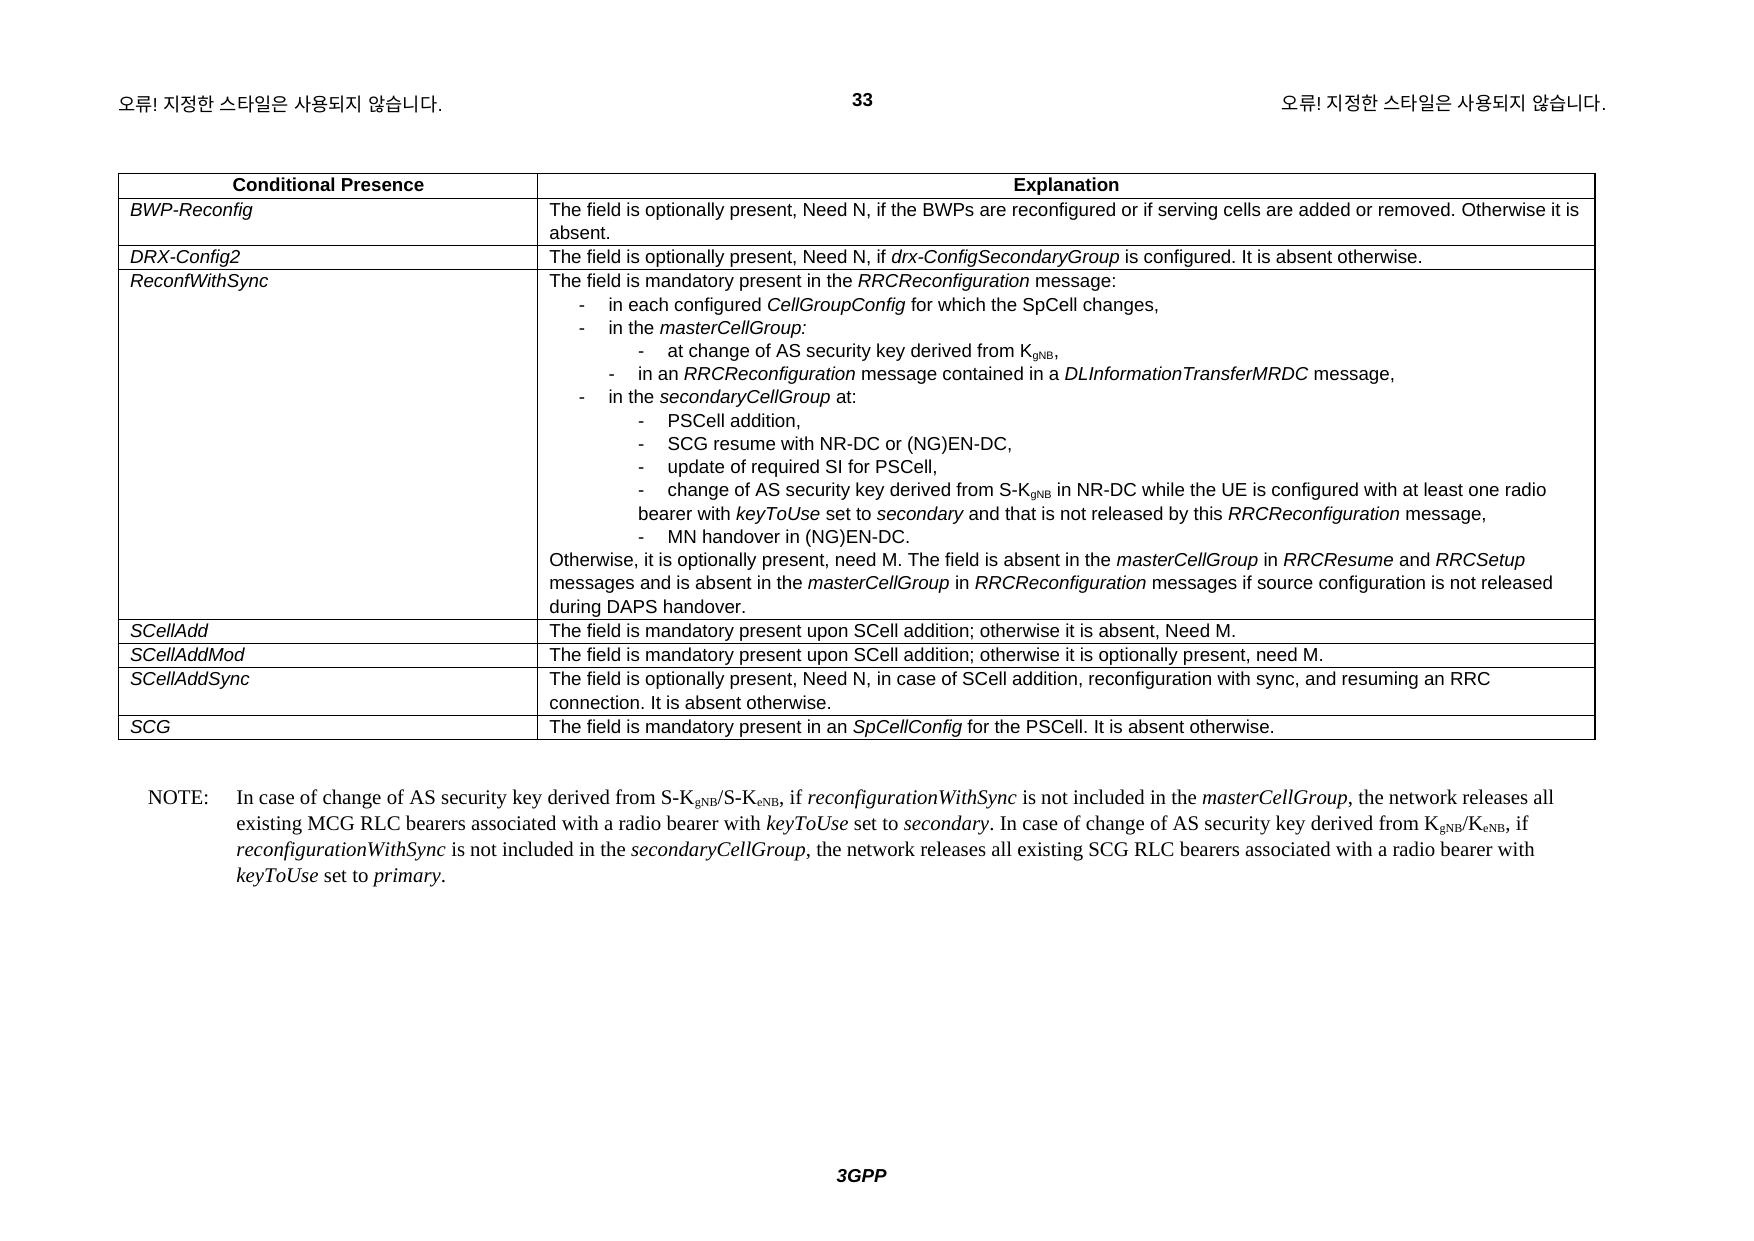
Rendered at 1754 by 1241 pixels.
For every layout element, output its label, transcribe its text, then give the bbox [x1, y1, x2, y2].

table_cell The field is mandatory present in an SpCellConfig for the PSCell. It is absent otherwise. [538, 716, 1594, 739]
table_cell SCellAddSync [119, 668, 537, 715]
table_cell The field is mandatory present upon SCell addition; otherwise it is absent, Need M. [538, 620, 1594, 643]
table_cell The field is mandatory present in the RRCReconfiguration message: - in each configured CellGroupConfig for which the SpCell changes, - in the masterCellGroup: - at change of AS security key derived from KgNB, - in an RRCReconfiguration message contained in a DLInformationTransferMRDC message, - in the secondaryCellGroup at: - PSCell addition, - SCG resume with NR-DC or (NG)EN-DC, - update of required SI for PSCell, - change of AS security key derived from S-KgNB in NR-DC while the UE is configured with at least one radio bearer with keyToUse set to secondary and that is not released by this RRCReconfiguration message, - MN handover in (NG)EN-DC. Otherwise, it is optionally present, need M. The field is absent in the masterCellGroup in RRCResume and RRCSetup messages and is absent in the masterCellGroup in RRCReconfiguration messages if source configuration is not released during DAPS handover. [538, 270, 1594, 619]
table_cell BWP-Reconfig [119, 199, 537, 245]
table_cell The field is optionally present, Need N, in case of SCell addition, reconfiguration with sync, and resuming an RRC connection. It is absent otherwise. [538, 668, 1594, 715]
table_header Conditional Presence [119, 174, 537, 197]
table_cell ReconfWithSync [119, 270, 537, 619]
table_cell SCG [119, 716, 537, 739]
table_cell The field is optionally present, Need N, if drx-ConfigSecondaryGroup is configured. It is absent otherwise. [538, 246, 1594, 269]
table_cell SCellAddMod [119, 644, 537, 667]
table_header Explanation [538, 174, 1594, 197]
table_cell The field is mandatory present upon SCell addition; otherwise it is optionally present, need M. [538, 644, 1594, 667]
table_cell DRX-Config2 [119, 246, 537, 269]
table_cell The field is optionally present, Need N, if the BWPs are reconfigured or if serving cells are added or removed. Otherwise it is absent. [538, 199, 1594, 245]
table_cell SCellAdd [119, 620, 537, 643]
text NOTE: In case of change of AS security key derived from S-KgNB/S-KeNB, if reconfigurationWithSync is not included in the masterCellGroup, the network releases all existing MCG RLC bearers associated with a radio bearer with keyToUse set to secondary. In case of change of AS security key derived from KgNB/KeNB, if reconfigurationWithSync is not included in the secondaryCellGroup, the network releases all existing SCG RLC bearers associated with a radio bearer with keyToUse set to primary. [148, 785, 1606, 887]
